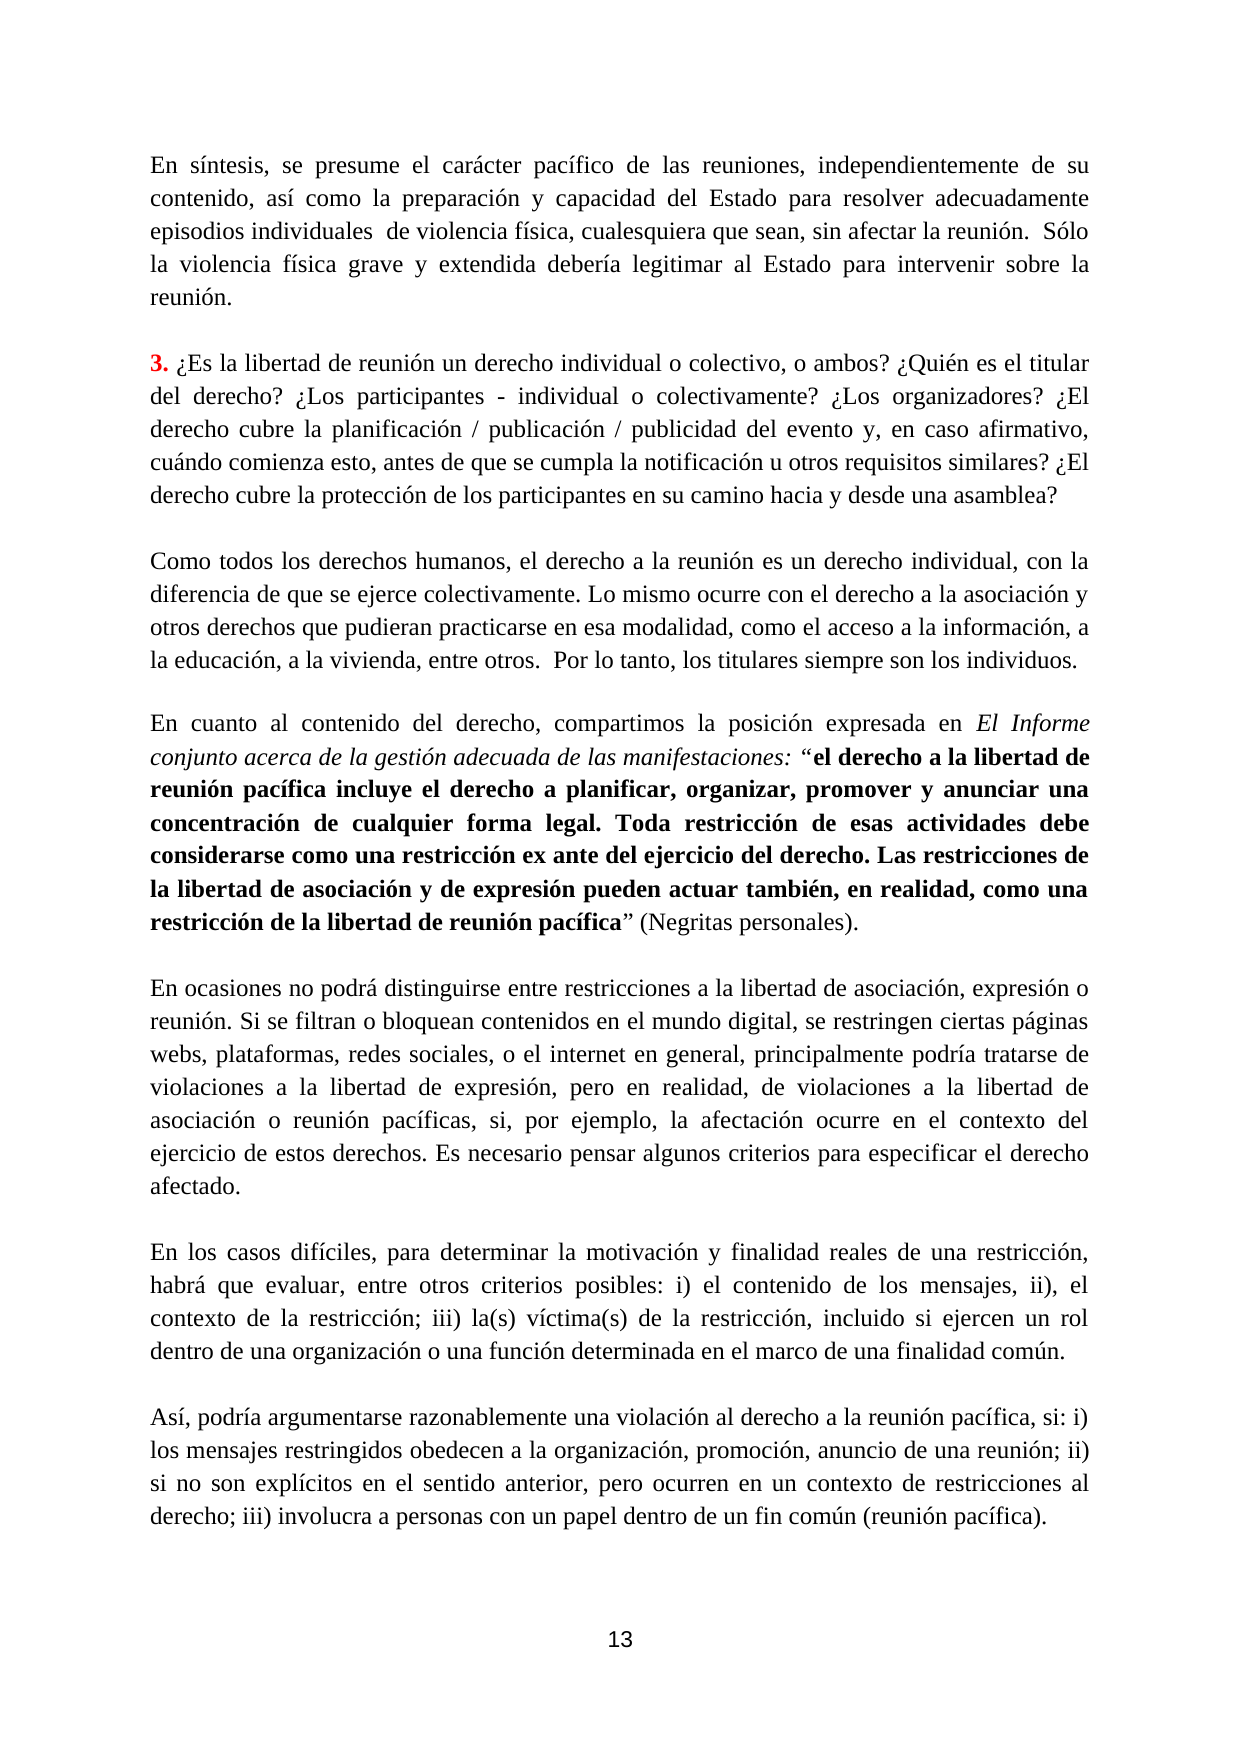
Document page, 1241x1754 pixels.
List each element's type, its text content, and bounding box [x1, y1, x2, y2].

text Así, podría argumentarse razonablemente una violación al derecho a la reunión pacífica, si: i) los mensajes restringidos obedecen a la organización, promoción, anuncio de una reunión; ii) si no son explícitos en el sentido anterior, pero ocurren en un contexto de restricciones al derecho; iii) involucra a personas con un papel dentro de un fin común (reunión pacífica). [150, 1402, 1090, 1530]
text Como todos los derechos humanos, el derecho a la reunión es un derecho individual, con la diferencia de que se ejerce colectivamente. Lo mismo ocurre con el derecho a la asociación y otros derechos que pudieran practicarse en esa modalidad, como el acceso a la información, a la educación, a la vivienda, entre otros. Por lo tanto, los titulares siempre son los individuos. [150, 546, 1090, 674]
text En los casos difíciles, para determinar la motivación y finalidad reales de una restricción, habrá que evaluar, entre otros criterios posibles: i) el contenido de los mensajes, ii), el contexto de la restricción; iii) la(s) víctima(s) de la restricción, incluido si ejercen un rol dentro de una organización o una función determinada en el marco de una finalidad común. [150, 1237, 1090, 1365]
text 3. ¿Es la libertad de reunión un derecho individual o colectivo, o ambos? ¿Quién es el titular del derecho? ¿Los participantes - individual o colectivamente? ¿Los organizadores? ¿El derecho cubre la planificación / publicación / publicidad del evento y, en caso afirmativo, cuándo comienza esto, antes de que se cumpla la notificación u otros requisitos similares? ¿El derecho cubre la protección de los participantes en su camino hacia y desde una asamblea? [150, 348, 1090, 509]
text En síntesis, se presume el carácter pacífico de las reuniones, independientemente de su contenido, así como la preparación y capacidad del Estado para resolver adecuadamente episodios individuales de violencia física, cualesquiera que sean, sin afectar la reunión. Sólo la violencia física grave y extendida debería legitimar al Estado para intervenir sobre la reunión. [150, 150, 1090, 311]
text En ocasiones no podrá distinguirse entre restricciones a la libertad de asociación, expresión o reunión. Si se filtran o bloquean contenidos en el mundo digital, se restringen ciertas páginas webs, plataformas, redes sociales, o el internet en general, principalmente podría tratarse de violaciones a la libertad de expresión, pero en realidad, de violaciones a la libertad de asociación o reunión pacíficas, si, por ejemplo, la afectación ocurre en el contexto del ejercicio de estos derechos. Es necesario pensar algunos criterios para especificar el derecho afectado. [150, 973, 1090, 1199]
text En cuanto al contenido del derecho, compartimos la posición expresada en El Informe conjunto acerca de la gestión adecuada de las manifestaciones: “el derecho a la libertad de reunión pacífica incluye el derecho a planificar, organizar, promover y anunciar una concentración de cualquier forma legal. Toda restricción de esas actividades debe considerarse como una restricción ex ante del ejercicio del derecho. Las restricciones de la libertad de asociación y de expresión pueden actuar también, en realidad, como una restricción de la libertad de reunión pacífica” (Negritas personales). [150, 708, 1090, 935]
